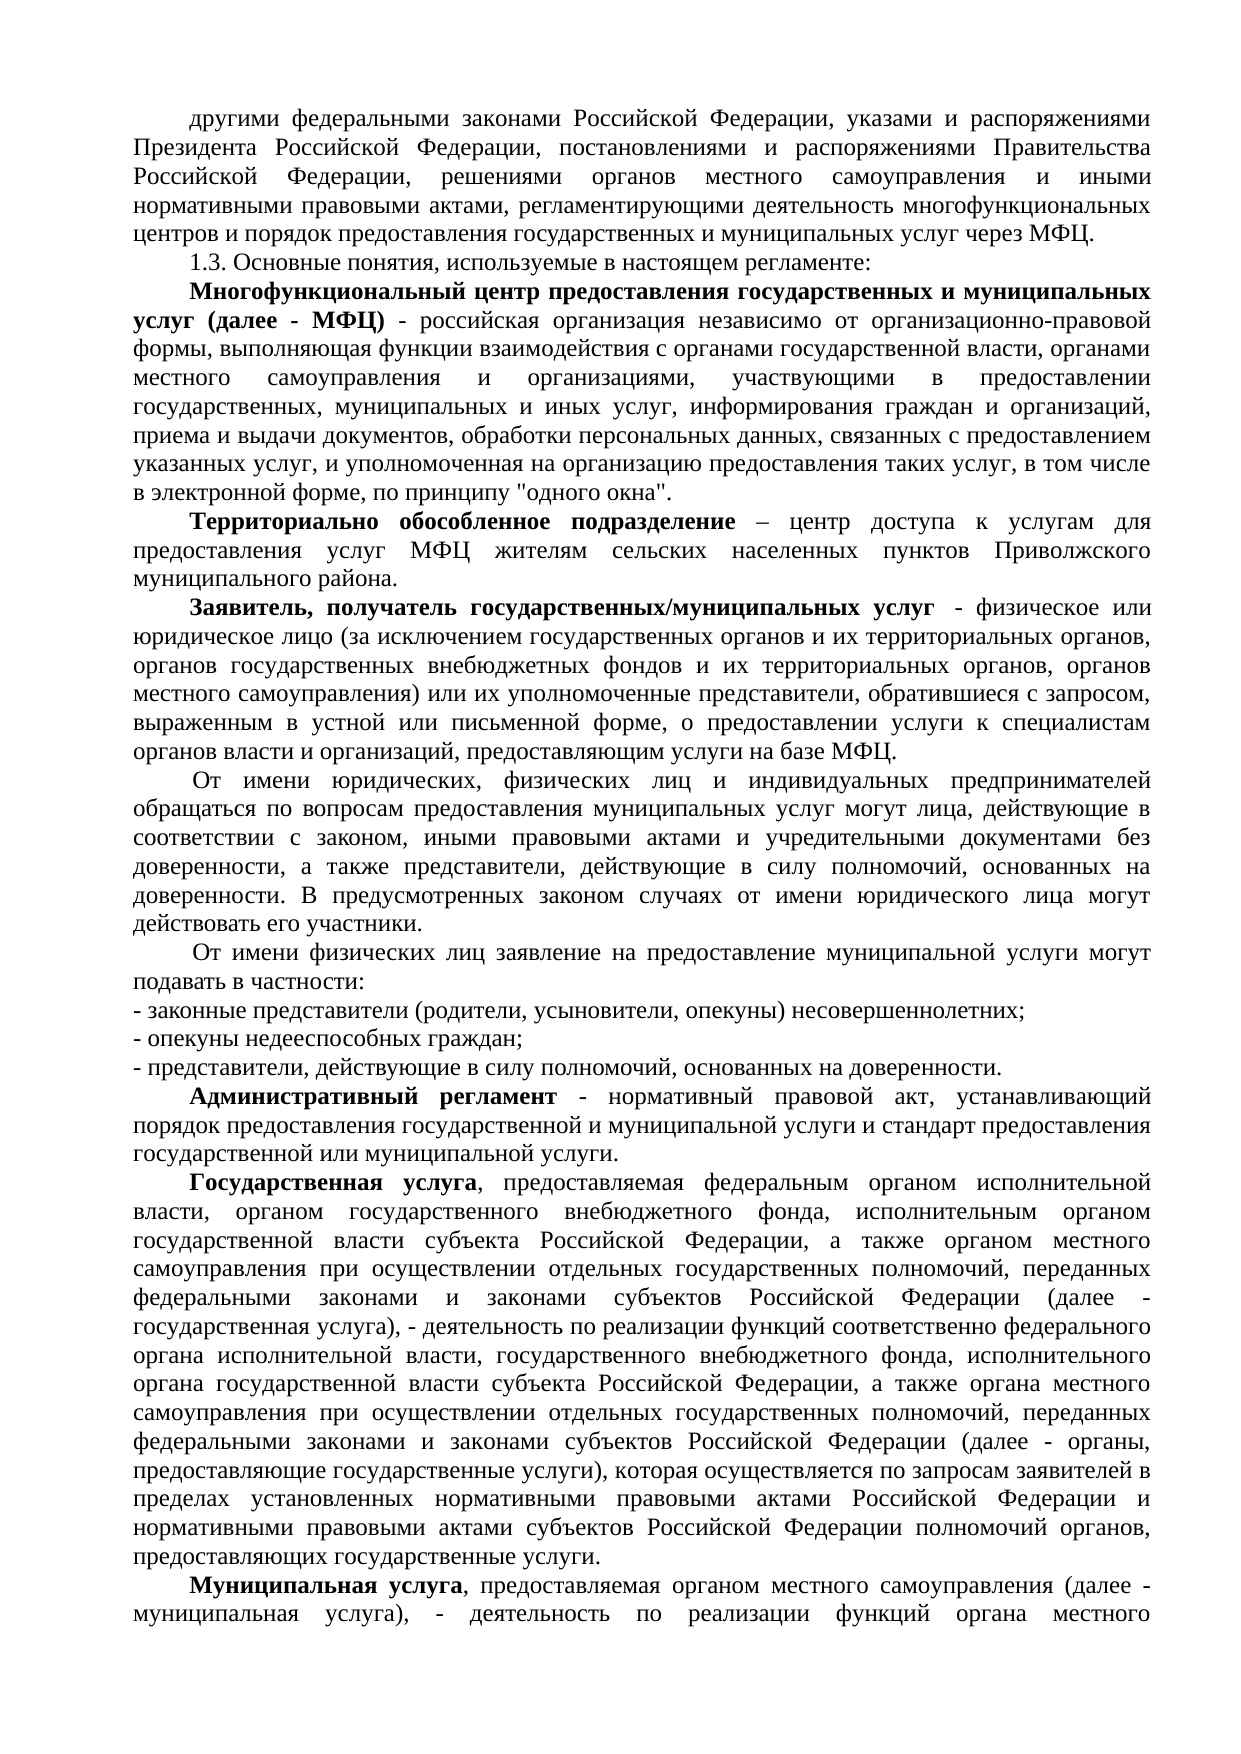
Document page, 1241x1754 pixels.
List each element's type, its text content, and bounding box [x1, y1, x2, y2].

text Административный регламент - нормативный правовой акт, устанавливающий порядок предоставления государственной и муниципальной услуги и стандарт предоставления государственной или муниципальной услуги. [133, 1081, 1152, 1167]
text Государственная услуга, предоставляемая федеральным органом исполнительной власти, органом государственного внебюджетного фонда, исполнительным органом государственной власти субъекта Российской Федерации, а также органом местного самоуправления при осуществлении отдельных государственных полномочий, переданных федеральными законами и законами субъектов Российской Федерации (далее - государственная услуга), - деятельность по реализации функций соответственно федерального органа исполнительной власти, государственного внебюджетного фонда, исполнительного органа государственной власти субъекта Российской Федерации, а также органа местного самоуправления при осуществлении отдельных государственных полномочий, переданных федеральными законами и законами субъектов Российской Федерации (далее - органы, предоставляющие государственные услуги), которая осуществляется по запросам заявителей в пределах установленных нормативными правовыми актами Российской Федерации и нормативными правовыми актами субъектов Российской Федерации полномочий органов, предоставляющих государственные услуги. [133, 1167, 1152, 1570]
text Многофункциональный центр предоставления государственных и муниципальных услуг (далее - МФЦ) - российская организация независимо от организационно-правовой формы, выполняющая функции взаимодействия с органами государственной власти, органами местного самоуправления и организациями, участвующими в предоставлении государственных, муниципальных и иных услуг, информирования граждан и организаций, приема и выдачи документов, обработки персональных данных, связанных с предоставлением указанных услуг, и уполномоченная на организацию предоставления таких услуг, в том числе в электронной форме, по принципу "одного окна". [133, 276, 1152, 506]
text - законные представители (родители, усыновители, опекуны) несовершеннолетних; [133, 995, 1152, 1023]
text Территориально обособленное подразделение – центр доступа к услугам для предоставления услуг МФЦ жителям сельских населенных пунктов Приволжского муниципального района. [133, 506, 1152, 592]
text От имени юридических, физических лиц и индивидуальных предпринимателей обращаться по вопросам предоставления муниципальных услуг могут лица, действующие в соответствии с законом, иными правовыми актами и учредительными документами без доверенности, а также представители, действующие в силу полномочий, основанных на доверенности. В предусмотренных законом случаях от имени юридического лица могут действовать его участники. [133, 765, 1152, 937]
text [133, 1570, 1152, 1627]
text другими федеральными законами Российской Федерации, указами и распоряжениями Президента Российской Федерации, постановлениями и распоряжениями Правительства Российской Федерации, решениями органов местного самоуправления и иными нормативными правовыми актами, регламентирующими деятельность многофункциональных центров и порядок предоставления государственных и муниципальных услуг через МФЦ. [133, 103, 1152, 247]
text - представители, действующие в силу полномочий, основанных на доверенности. [133, 1052, 1152, 1081]
text От имени физических лиц заявление на предоставление муниципальной услуги могут подавать в частности: [133, 937, 1152, 995]
text Заявитель, получатель государственных/муниципальных услуг - физическое или юридическое лицо (за исключением государственных органов и их территориальных органов, органов государственных внебюджетных фондов и их территориальных органов, органов местного самоуправления) или их уполномоченные представители, обратившиеся с запросом, выраженным в устной или письменной форме, о предоставлении услуги к специалистам органов власти и организаций, предоставляющим услуги на базе МФЦ. [133, 592, 1152, 765]
text 1.3. Основные понятия, используемые в настоящем регламенте: [133, 247, 1152, 276]
text - опекуны недееспособных граждан; [133, 1023, 1152, 1052]
